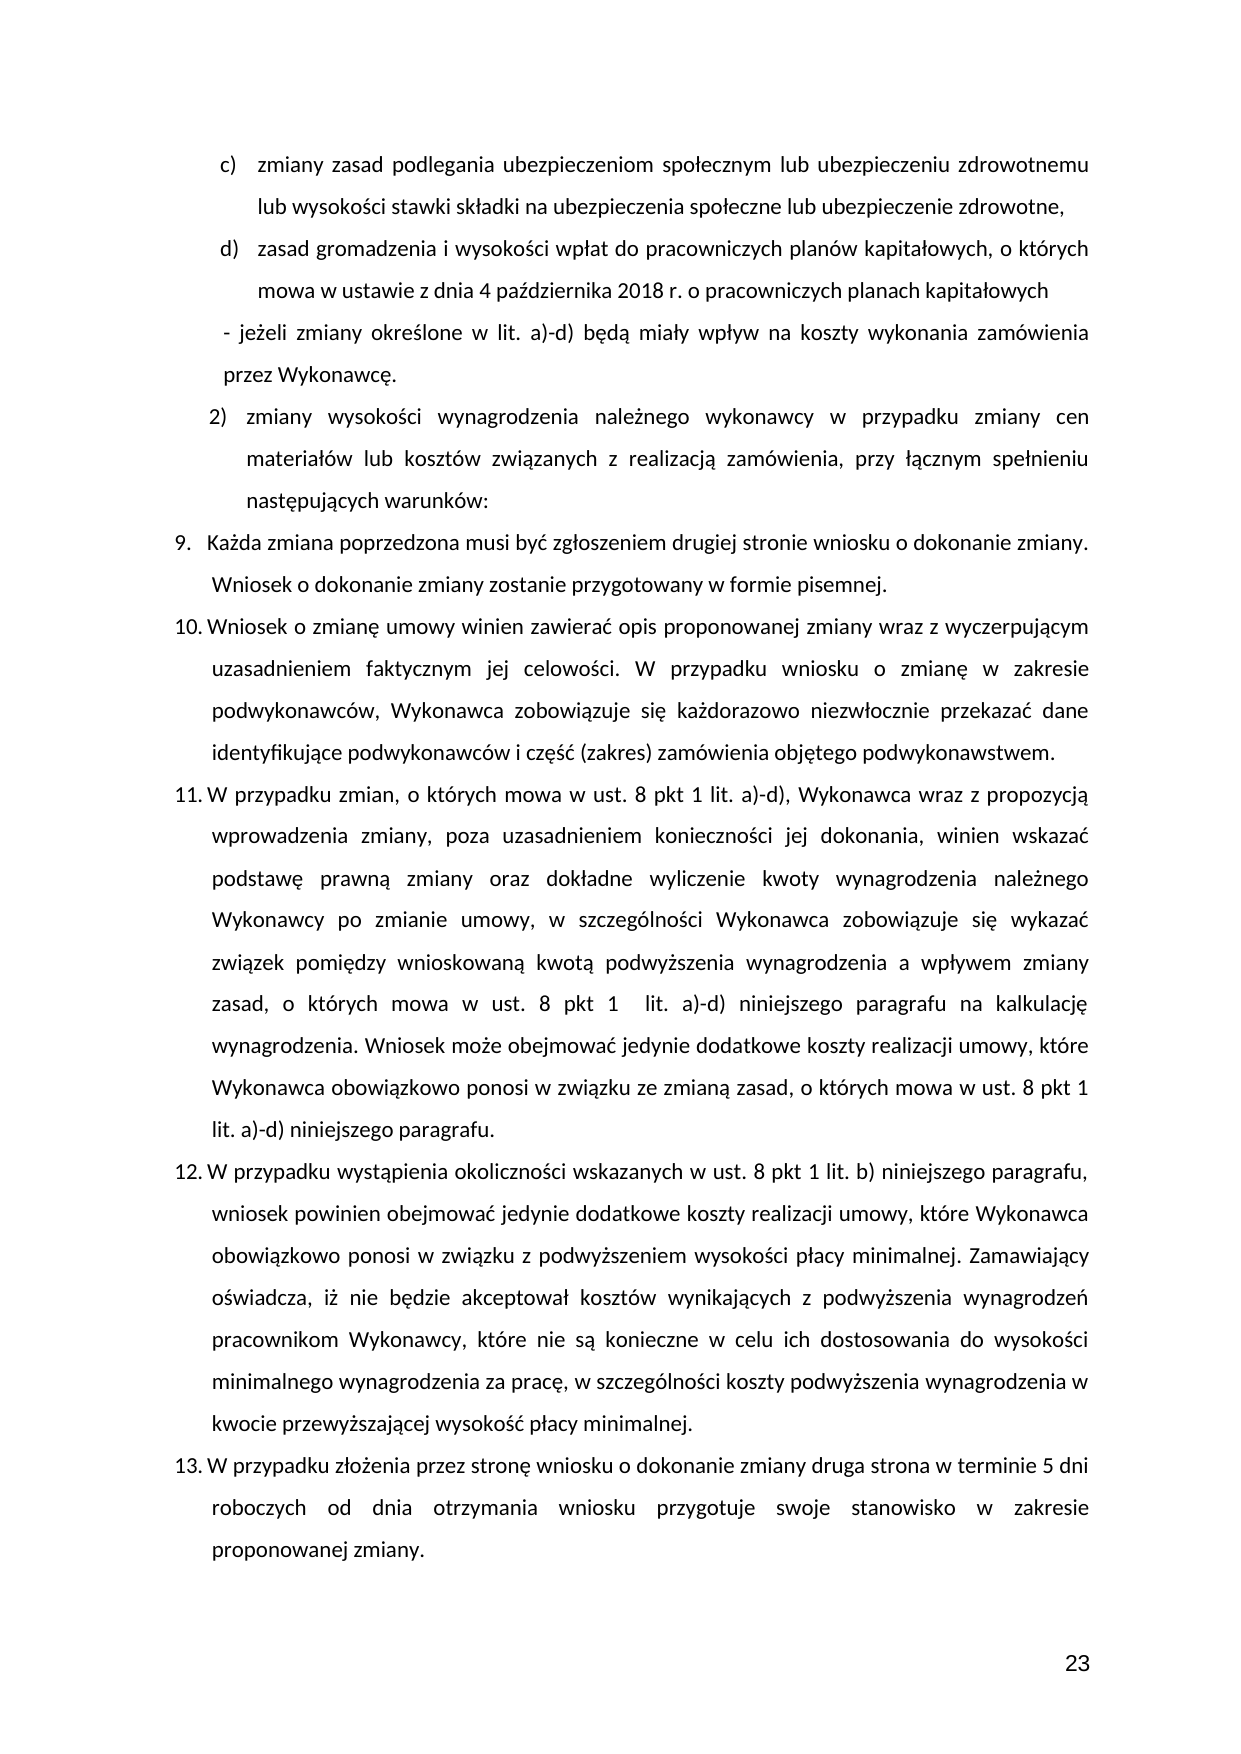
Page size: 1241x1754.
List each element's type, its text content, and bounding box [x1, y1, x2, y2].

list zmiany wysokości wynagrodzenia należnego wykonawcy w przypadku zmiany cen materiałów lub kosztów związanych z realizacją zamówienia, przy łącznym spełnieniu następujących warunków: [208, 402, 1090, 514]
list Każda zmiana poprzedzona musi być zgłoszeniem drugiej stronie wniosku o dokonanie zmiany. Wniosek o dokonanie zmiany zostanie przygotowany w formie pisemnej. [174, 528, 1090, 598]
list W przypadku wystąpienia okoliczności wskazanych w ust. 8 pkt 1 lit. b) niniejszego paragrafu, wniosek powinien obejmować jedynie dodatkowe koszty realizacji umowy, które Wykonawca obowiązkowo ponosi w związku z podwyższeniem wysokości płacy minimalnej. Zamawiający oświadcza, iż nie będzie akceptował kosztów wynikających z podwyższenia wynagrodzeń pracownikom Wykonawcy, które nie są konieczne w celu ich dostosowania do wysokości minimalnego wynagrodzenia za pracę, w szczególności koszty podwyższenia wynagrodzenia w kwocie przewyższającej wysokość płacy minimalnej. [174, 1157, 1090, 1437]
text - jeżeli zmiany określone w lit. a)-d) będą miały wpływ na koszty wykonania zamówienia przez Wykonawcę. [223, 318, 1090, 388]
list Wniosek o zmianę umowy winien zawierać opis proponowanej zmiany wraz z wyczerpującym uzasadnieniem faktycznym jej celowości. W przypadku wniosku o zmianę w zakresie podwykonawców, Wykonawca zobowiązuje się każdorazowo niezwłocznie przekazać dane identyfikujące podwykonawców i część (zakres) zamówienia objętego podwykonawstwem. [174, 612, 1090, 766]
list W przypadku złożenia przez stronę wniosku o dokonanie zmiany druga strona w terminie 5 dni roboczych od dnia otrzymania wniosku przygotuje swoje stanowisko w zakresie proponowanej zmiany. [174, 1451, 1090, 1563]
list zasad gromadzenia i wysokości wpłat do pracowniczych planów kapitałowych, o których mowa w ustawie z dnia 4 października 2018 r. o pracowniczych planach kapitałowych [220, 234, 1090, 304]
list W przypadku zmian, o których mowa w ust. 8 pkt 1 lit. a)-d), Wykonawca wraz z propozycją wprowadzenia zmiany, poza uzasadnieniem konieczności jej dokonania, winien wskazać podstawę prawną zmiany oraz dokładne wyliczenie kwoty wynagrodzenia należnego Wykonawcy po zmianie umowy, w szczególności Wykonawca zobowiązuje się wykazać związek pomiędzy wnioskowaną kwotą podwyższenia wynagrodzenia a wpływem zmiany zasad, o których mowa w ust. 8 pkt 1 lit. a)-d) niniejszego paragrafu na kalkulację wynagrodzenia. Wniosek może obejmować jedynie dodatkowe koszty realizacji umowy, które Wykonawca obowiązkowo ponosi w związku ze zmianą zasad, o których mowa w ust. 8 pkt 1 lit. a)-d) niniejszego paragrafu. [174, 780, 1090, 1143]
list zmiany zasad podlegania ubezpieczeniom społecznym lub ubezpieczeniu zdrowotnemu lub wysokości stawki składki na ubezpieczenia społeczne lub ubezpieczenie zdrowotne, [220, 150, 1090, 220]
